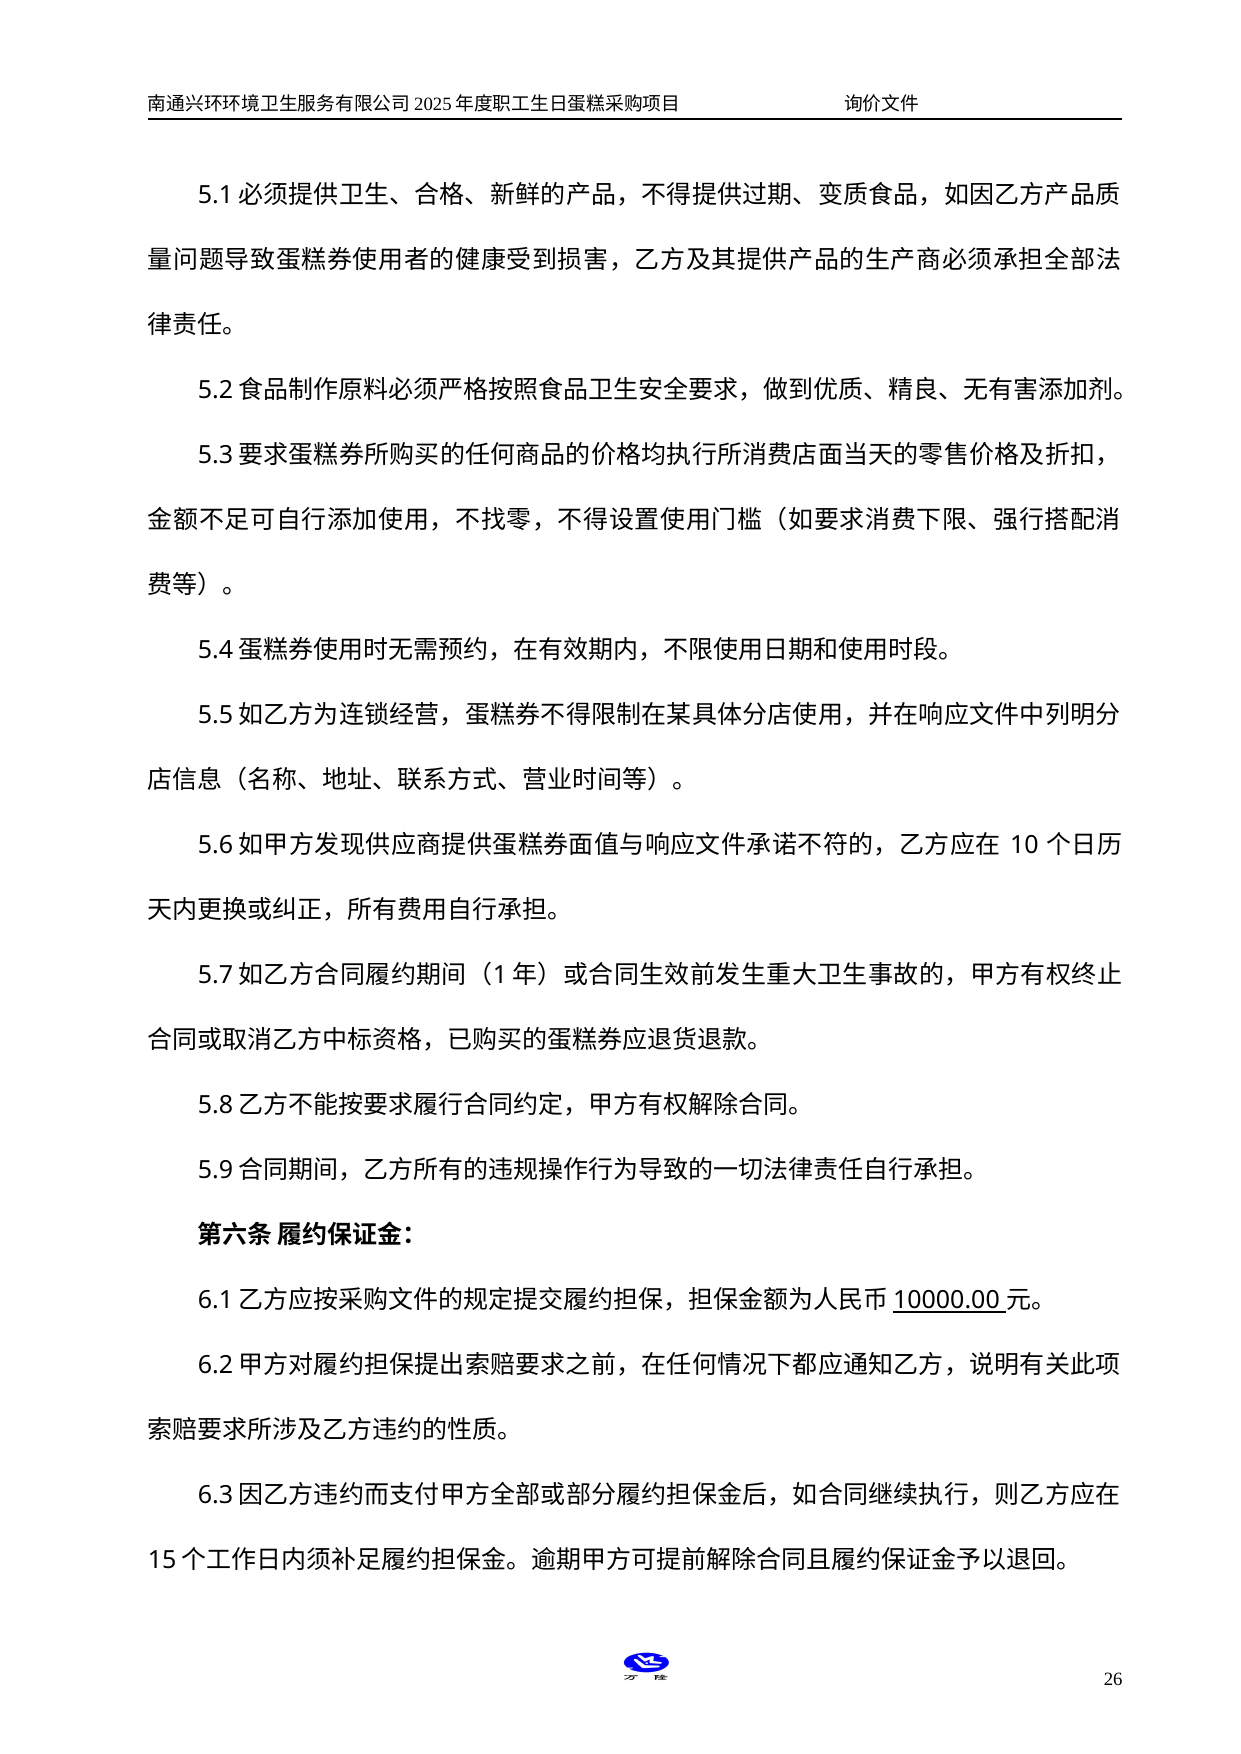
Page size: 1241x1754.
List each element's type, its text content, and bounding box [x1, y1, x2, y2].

text 5.2食品制作原料必须严格按照食品卫生安全要求，做到优质、精良、无有害添加剂。 [148, 355, 1122, 420]
text 6.2甲方对履约担保提出索赔要求之前，在任何情况下都应通知乙方，说明有关此项索赔要求所涉及乙方违约的性质。 [148, 1330, 1122, 1460]
picture [615, 1646, 677, 1685]
text 6.3因乙方违约而支付甲方全部或部分履约担保金后，如合同继续执行，则乙方应在15个工作日内须补足履约担保金。逾期甲方可提前解除合同且履约保证金予以退回。 [148, 1460, 1122, 1590]
text 6.1乙方应按采购文件的规定提交履约担保，担保金额为人民币10000.00 元。 [148, 1265, 1122, 1330]
text 5.5如乙方为连锁经营，蛋糕券不得限制在某具体分店使用，并在响应文件中列明分店信息（名称、地址、联系方式、营业时间等）。 [148, 680, 1122, 810]
text 第六条 履约保证金： [148, 1200, 1122, 1265]
text 5.3要求蛋糕券所购买的任何商品的价格均执行所消费店面当天的零售价格及折扣，金额不足可自行添加使用，不找零，不得设置使用门槛（如要求消费下限、强行搭配消费等）。 [148, 420, 1122, 615]
text 5.1必须提供卫生、合格、新鲜的产品，不得提供过期、变质食品，如因乙方产品质量问题导致蛋糕券使用者的健康受到损害，乙方及其提供产品的生产商必须承担全部法律责任。 [148, 160, 1122, 355]
text 5.9合同期间，乙方所有的违规操作行为导致的一切法律责任自行承担。 [148, 1135, 1122, 1200]
text 5.6如甲方发现供应商提供蛋糕券面值与响应文件承诺不符的，乙方应在 10 个日历天内更换或纠正，所有费用自行承担。 [148, 810, 1122, 940]
text 5.4蛋糕券使用时无需预约，在有效期内，不限使用日期和使用时段。 [148, 615, 1122, 680]
text 5.8乙方不能按要求履行合同约定，甲方有权解除合同。 [148, 1070, 1122, 1135]
text 5.7如乙方合同履约期间（1年）或合同生效前发生重大卫生事故的，甲方有权终止合同或取消乙方中标资格，已购买的蛋糕券应退货退款。 [148, 940, 1122, 1070]
